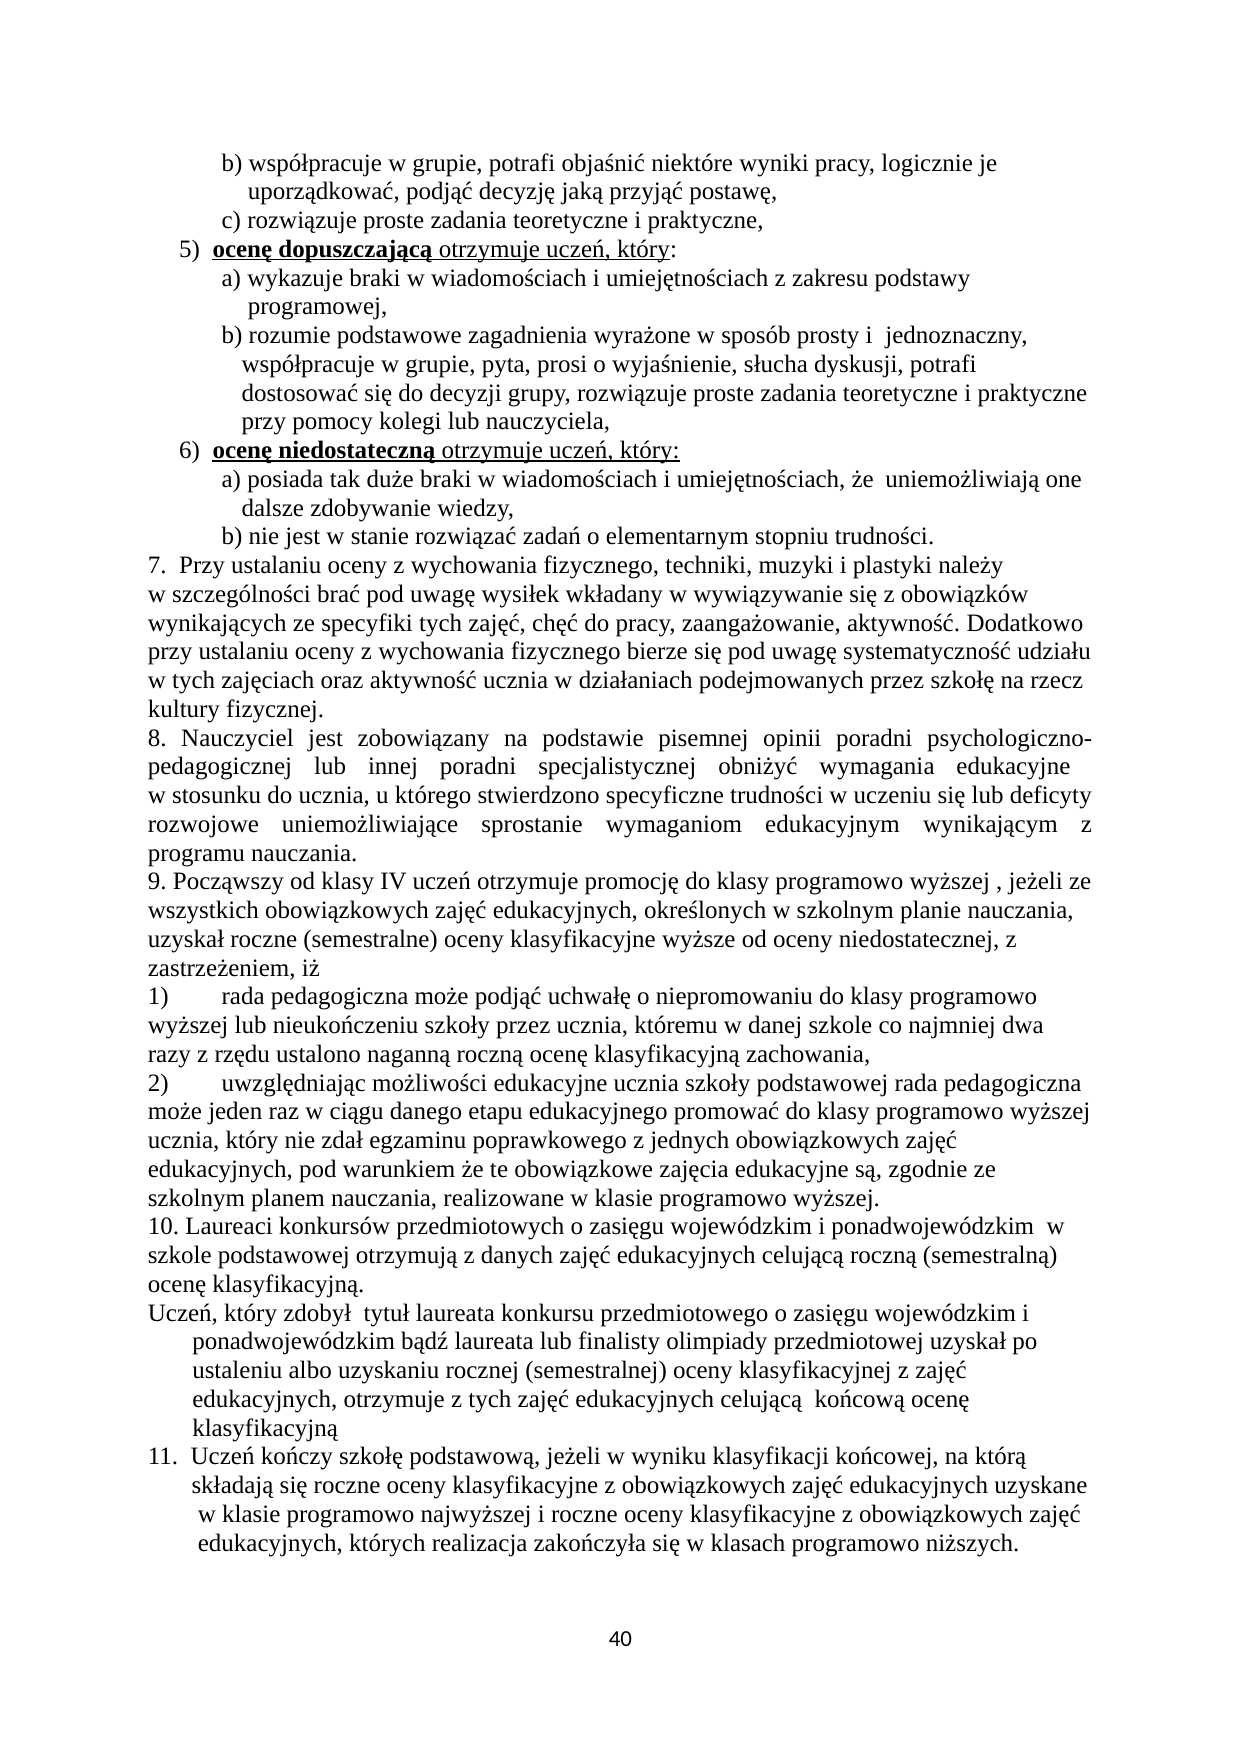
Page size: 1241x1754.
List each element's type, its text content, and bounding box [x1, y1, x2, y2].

text 6) ocenę niedostateczną otrzymuje uczeń, który: [148, 435, 1093, 464]
text dalsze zdobywanie wiedzy, [148, 493, 1093, 521]
text dostosować się do decyzji grupy, rozwiązuje proste zadania teoretyczne i praktyczne [148, 378, 1093, 406]
text 7. Przy ustalaniu oceny z wychowania fizycznego, techniki, muzyki i plastyki należy w szczególności brać pod uwagę wysiłek wkładany w wywiązywanie się z obowiązków wynikających ze specyfiki tych zajęć, chęć do pracy, zaangażowanie, aktywność. Dodatkowo przy ustalaniu oceny z wychowania fizycznego bierze się pod uwagę systematyczność udziału w tych zajęciach oraz aktywność ucznia w działaniach podejmowanych przez szkołę na rzecz kultury fizycznej. [148, 550, 1093, 723]
text w klasie programowo najwyższej i roczne oceny klasyfikacyjne z obowiązkowych zajęć [148, 1499, 1093, 1528]
text b) nie jest w stanie rozwiązać zadań o elementarnym stopniu trudności. [148, 521, 1093, 550]
text współpracuje w grupie, pyta, prosi o wyjaśnienie, słucha dyskusji, potrafi [148, 349, 1093, 378]
text programowej, [148, 291, 1093, 320]
text c) rozwiązuje proste zadania teoretyczne i praktyczne, [148, 205, 1093, 234]
text 11. Uczeń kończy szkołę podstawową, jeżeli w wyniku klasyfikacji końcowej, na którą [148, 1441, 1093, 1470]
text b) współpracuje w grupie, potrafi objaśnić niektóre wyniki pracy, logicznie je [148, 148, 1093, 176]
text a) wykazuje braki w wiadomościach i umiejętnościach z zakresu podstawy [148, 263, 1093, 291]
text 10. Laureaci konkursów przedmiotowych o zasięgu wojewódzkim i ponadwojewódzkim w szkole podstawowej otrzymują z danych zajęć edukacyjnych celującą roczną (semestralną) ocenę klasyfikacyjną. [148, 1211, 1093, 1298]
text 5) ocenę dopuszczającą otrzymuje uczeń, który: [148, 234, 1093, 263]
text a) posiada tak duże braki w wiadomościach i umiejętnościach, że uniemożliwiają one [148, 464, 1093, 493]
text 8. Nauczyciel jest zobowiązany na podstawie pisemnej opinii poradni psychologiczno-pedagogicznej lub innej poradni specjalistycznej obniżyć wymagania edukacyjne w stosunku do ucznia, u którego stwierdzono specyficzne trudności w uczeniu się lub deficyty rozwojowe uniemożliwiające sprostanie wymaganiom edukacyjnym wynikającym z programu nauczania. [148, 723, 1093, 866]
text składają się roczne oceny klasyfikacyjne z obowiązkowych zajęć edukacyjnych uzyskane [148, 1470, 1093, 1499]
text Uczeń, który zdobył tytuł laureata konkursu przedmiotowego o zasięgu wojewódzkim i ponadwojewódzkim bądź laureata lub finalisty olimpiady przedmiotowej uzyskał po ustaleniu albo uzyskaniu rocznej (semestralnej) oceny klasyfikacyjnej z zajęć edukacyjnych, otrzymuje z tych zajęć edukacyjnych celującą końcową ocenę klasyfikacyjną [148, 1298, 1093, 1441]
list uwzględniając możliwości edukacyjne ucznia szkoły podstawowej rada pedagogiczna może jeden raz w ciągu danego etapu edukacyjnego promować do klasy programowo wyższej ucznia, który nie zdał egzaminu poprawkowego z jednych obowiązkowych zajęć edukacyjnych, pod warunkiem że te obowiązkowe zajęcia edukacyjne są, zgodnie ze szkolnym planem nauczania, realizowane w klasie programowo wyższej. [148, 1068, 1093, 1211]
text przy pomocy kolegi lub nauczyciela, [148, 406, 1093, 435]
text uporządkować, podjąć decyzję jaką przyjąć postawę, [148, 176, 1093, 205]
text b) rozumie podstawowe zagadnienia wyrażone w sposób prosty i jednoznaczny, [148, 320, 1093, 349]
list rada pedagogiczna może podjąć uchwałę o niepromowaniu do klasy programowo wyższej lub nieukończeniu szkoły przez ucznia, któremu w danej szkole co najmniej dwa razy z rzędu ustalono naganną roczną ocenę klasyfikacyjną zachowania, [148, 981, 1093, 1068]
text 9. Począwszy od klasy IV uczeń otrzymuje promocję do klasy programowo wyższej , jeżeli ze wszystkich obowiązkowych zajęć edukacyjnych, określonych w szkolnym planie nauczania, uzyskał roczne (semestralne) oceny klasyfikacyjne wyższe od oceny niedostatecznej, z zastrzeżeniem, iż [148, 866, 1093, 981]
text edukacyjnych, których realizacja zakończyła się w klasach programowo niższych. [148, 1528, 1093, 1556]
